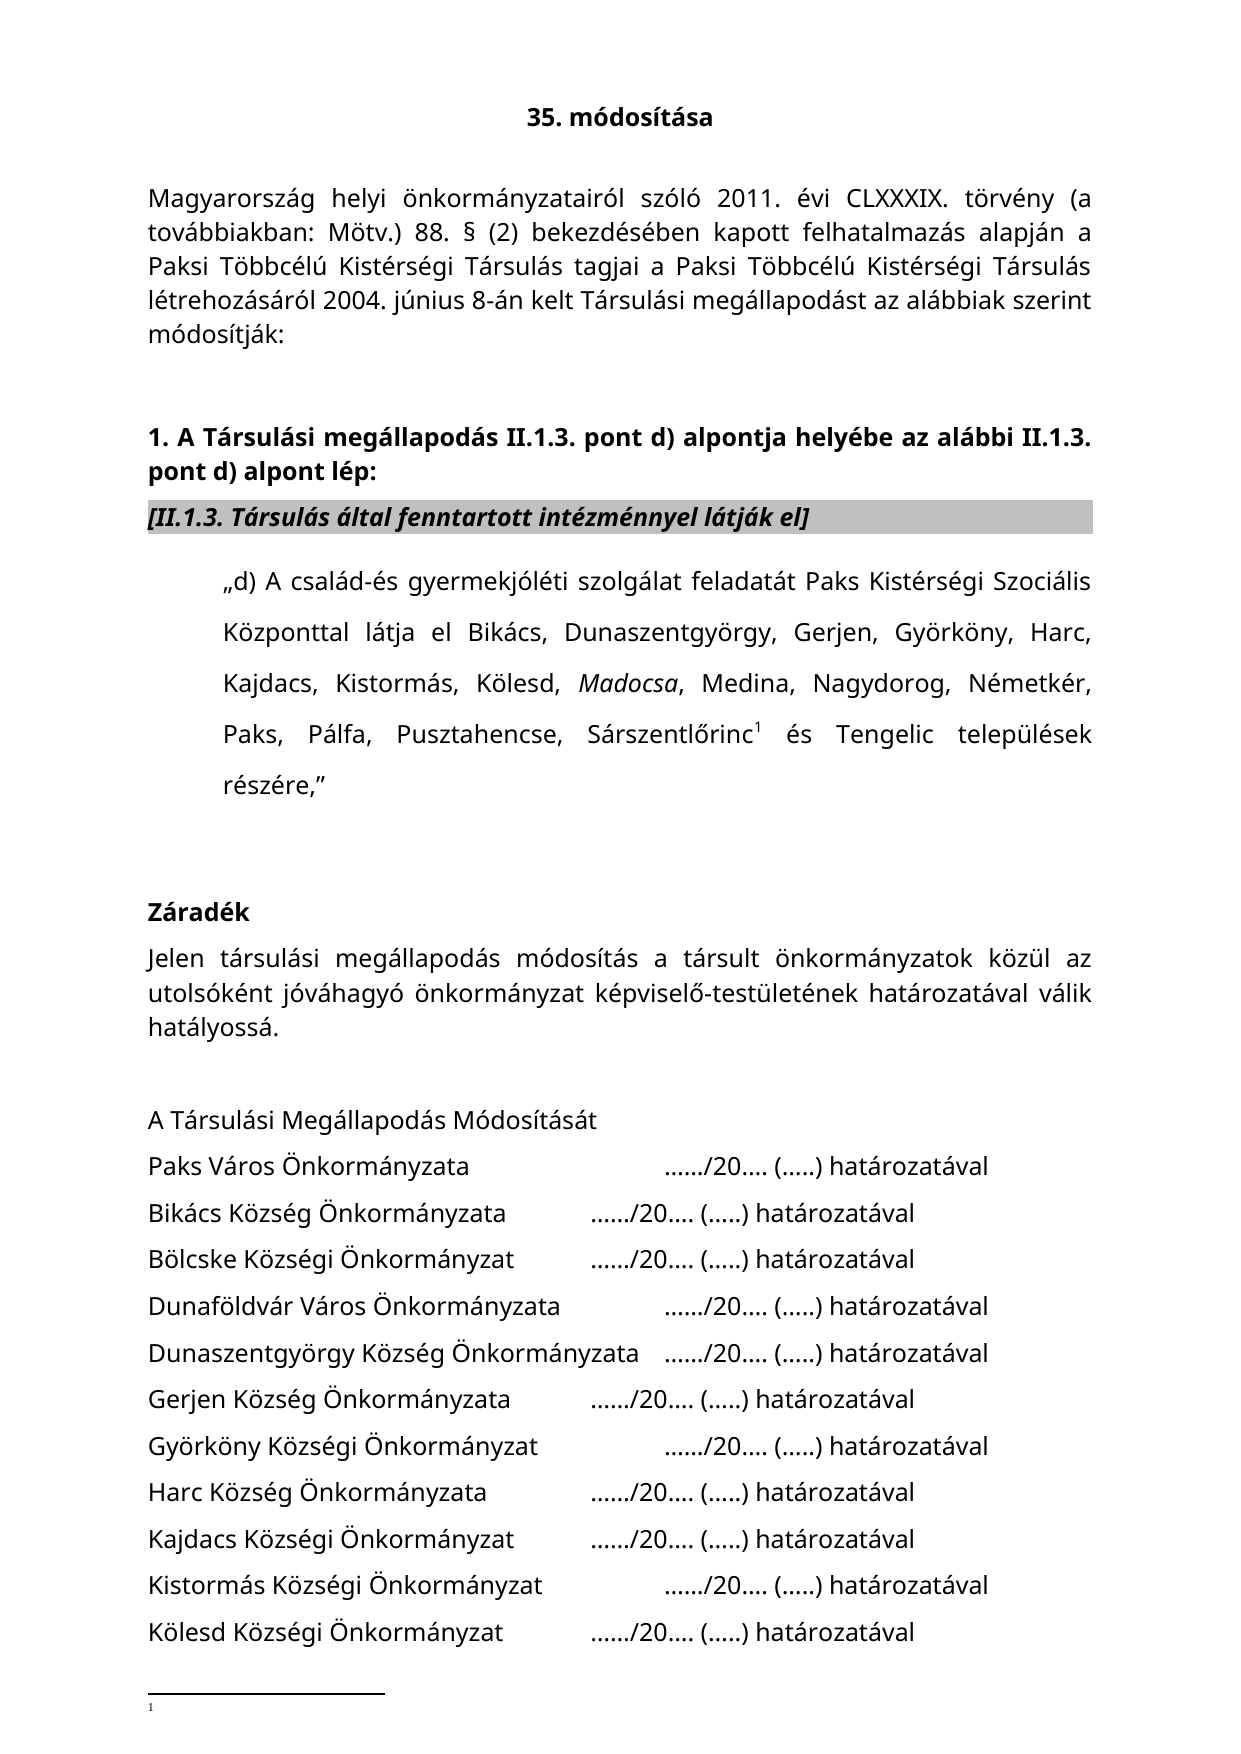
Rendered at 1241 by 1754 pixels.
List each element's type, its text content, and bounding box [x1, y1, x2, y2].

subtitle [II.1.3. Társulás által fenntartott intézménnyel látják el] [148, 500, 1093, 534]
list „d) A család-és gyermekjóléti szolgálat feladatát Paks Kistérségi Szociális Központtal látja el Bikács, Dunaszentgyörgy, Gerjen, Györköny, Harc, Kajdacs, Kistormás, Kölesd, Madocsa, Medina, Nagydorog, Németkér, Paks, Pálfa, Pusztahencse, Sárszentlőrinc és Tengelic települések részére,” [223, 563, 1093, 802]
text Gerjen Község Önkormányzata ……/20…. (…..) határozatával [148, 1382, 1093, 1416]
text Bölcske Községi Önkormányzat ……/20…. (…..) határozatával [148, 1242, 1093, 1276]
text Bikács Község Önkormányzata ……/20…. (…..) határozatával [148, 1196, 1093, 1229]
text Dunaföldvár Város Önkormányzata ……/20…. (…..) határozatával [148, 1289, 1093, 1323]
text Harc Község Önkormányzata ……/20…. (…..) határozatával [148, 1475, 1093, 1509]
text A Társulási Megállapodás Módosítását [148, 1102, 1093, 1136]
text Dunaszentgyörgy Község Önkormányzata ……/20…. (…..) határozatával [148, 1335, 1093, 1369]
text Kajdacs Községi Önkormányzat ……/20…. (…..) határozatával [148, 1521, 1093, 1556]
text Paks Város Önkormányzata ……/20…. (…..) határozatával [148, 1149, 1093, 1183]
text Kölesd Községi Önkormányzat ……/20…. (…..) határozatával [148, 1614, 1093, 1649]
text Záradék [148, 894, 1093, 929]
text Jelen társulási megállapodás módosítás a társult önkormányzatok közül az utolsóként jóváhagyó önkormányzat képviselő-testületének határozatával válik hatályossá. [148, 941, 1093, 1043]
text Magyarország helyi önkormányzatairól szóló 2011. évi CLXXXIX. törvény (a továbbiakban: Mötv.) 88. § (2) bekezdésében kapott felhatalmazás alapján a Paksi Többcélú Kistérségi Társulás tagjai a Paksi Többcélú Kistérségi Társulás létrehozásáról 2004. június 8-án kelt Társulási megállapodást az alábbiak szerint módosítják: [148, 181, 1093, 351]
text 1. A Társulási megállapodás II.1.3. pont d) alpontja helyébe az alábbi II.1.3. pont d) alpont lép: [148, 419, 1093, 487]
text Kistormás Községi Önkormányzat ……/20…. (…..) határozatával [148, 1568, 1093, 1602]
text 35. módosítása [148, 100, 1093, 134]
text Györköny Községi Önkormányzat ……/20…. (…..) határozatával [148, 1428, 1093, 1462]
